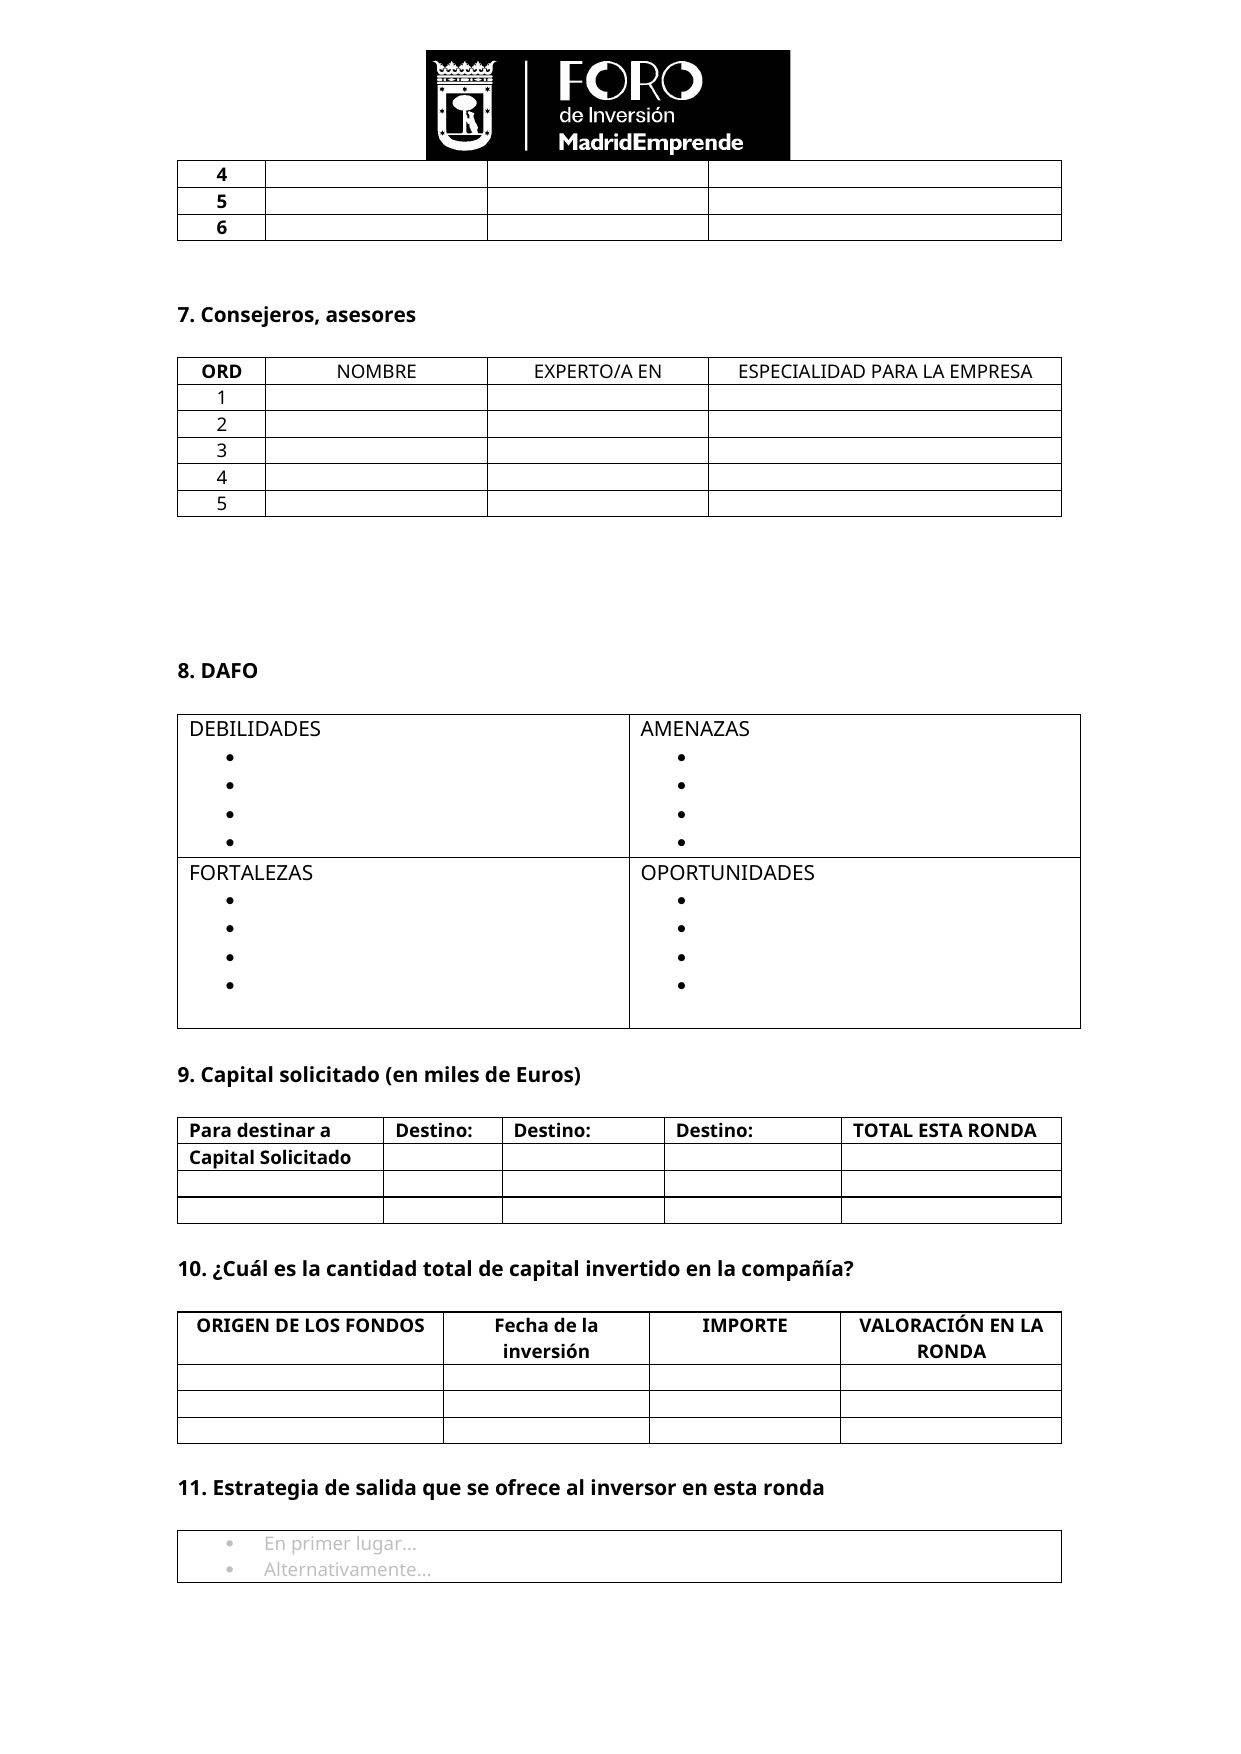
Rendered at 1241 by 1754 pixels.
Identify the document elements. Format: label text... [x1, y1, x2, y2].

table_header Destino: [384, 1118, 502, 1143]
table_cell [709, 385, 1061, 410]
table_cell [444, 1391, 649, 1417]
table_cell FORTALEZAS [178, 858, 629, 1028]
table_cell [444, 1418, 649, 1443]
table_header DEBILIDADES [178, 715, 629, 857]
table_cell [488, 491, 708, 516]
table_header NOMBRE [266, 358, 487, 383]
table_cell [178, 1365, 443, 1390]
table_cell [650, 1418, 840, 1443]
table_cell OPORTUNIDADES [630, 858, 1080, 1028]
table_cell Capital Solicitado [178, 1144, 383, 1170]
table_cell [503, 1198, 664, 1223]
table_cell 5 [178, 491, 265, 516]
table_cell [842, 1198, 1061, 1223]
table_cell [665, 1144, 841, 1170]
table_cell [266, 385, 487, 410]
table_header VALORACIÓN EN LA RONDA [841, 1313, 1061, 1363]
table_header En primer lugar… Alternativamente… Por último… [178, 1531, 1061, 1582]
table_cell 2 [178, 411, 265, 437]
table_cell [665, 1171, 841, 1196]
table_cell [488, 188, 708, 213]
table_cell [709, 411, 1061, 437]
table_cell [842, 1171, 1061, 1196]
table_cell [178, 1198, 383, 1223]
table_cell [488, 411, 708, 437]
table_cell [488, 385, 708, 410]
table_cell [709, 161, 1061, 187]
table_cell [266, 161, 487, 187]
table_cell [650, 1391, 840, 1417]
table_cell [266, 491, 487, 516]
table_cell [665, 1198, 841, 1223]
table_cell [709, 491, 1061, 516]
table_cell 4 [178, 464, 265, 490]
table_cell [503, 1144, 664, 1170]
table_cell [384, 1144, 502, 1170]
table_header TOTAL ESTA RONDA [842, 1118, 1061, 1143]
table_cell [178, 1391, 443, 1417]
table_header AMENAZAS [630, 715, 1080, 857]
text 9. Capital solicitado (en miles de Euros) [177, 1060, 1063, 1088]
table_cell [650, 1365, 840, 1390]
table_cell [266, 188, 487, 213]
table_header Para destinar a [178, 1118, 383, 1143]
text 10. ¿Cuál es la cantidad total de capital invertido en la compañía? [177, 1254, 1063, 1283]
table_cell 4 [178, 161, 265, 187]
table_header Destino: [503, 1118, 664, 1143]
text 11. Estrategia de salida que se ofrece al inversor en esta ronda [177, 1473, 1063, 1501]
table_header ORIGEN DE LOS FONDOS [178, 1313, 443, 1363]
table_cell [841, 1391, 1061, 1417]
table_header EXPERTO/A EN [488, 358, 708, 383]
picture [426, 50, 791, 160]
table_cell [266, 464, 487, 490]
table_cell [488, 161, 708, 187]
table_cell [842, 1144, 1061, 1170]
table_cell 1 [178, 385, 265, 410]
table_cell 3 [178, 438, 265, 463]
table_cell [384, 1171, 502, 1196]
table_header ORD [178, 358, 265, 383]
table_cell [709, 215, 1061, 240]
table_cell [444, 1365, 649, 1390]
table_header IMPORTE [650, 1313, 840, 1363]
table_cell [384, 1198, 502, 1223]
table_cell [488, 215, 708, 240]
text 8. DAFO [177, 657, 1063, 685]
table_cell [841, 1418, 1061, 1443]
table_cell [266, 411, 487, 437]
table_cell [709, 188, 1061, 213]
table_header Fecha de la inversión [444, 1313, 649, 1363]
table_cell [178, 1418, 443, 1443]
table_cell [841, 1365, 1061, 1390]
table_cell [709, 438, 1061, 463]
table_cell 6 [178, 215, 265, 240]
table_header ESPECIALIDAD PARA LA EMPRESA [709, 358, 1061, 383]
table_cell 5 [178, 188, 265, 213]
table_cell [488, 464, 708, 490]
text 7. Consejeros, asesores [177, 300, 1063, 328]
table_cell [266, 215, 487, 240]
table_cell [709, 464, 1061, 490]
table_cell [266, 438, 487, 463]
table_cell [178, 1171, 383, 1196]
table_header Destino: [665, 1118, 841, 1143]
table_cell [488, 438, 708, 463]
table_cell [503, 1171, 664, 1196]
